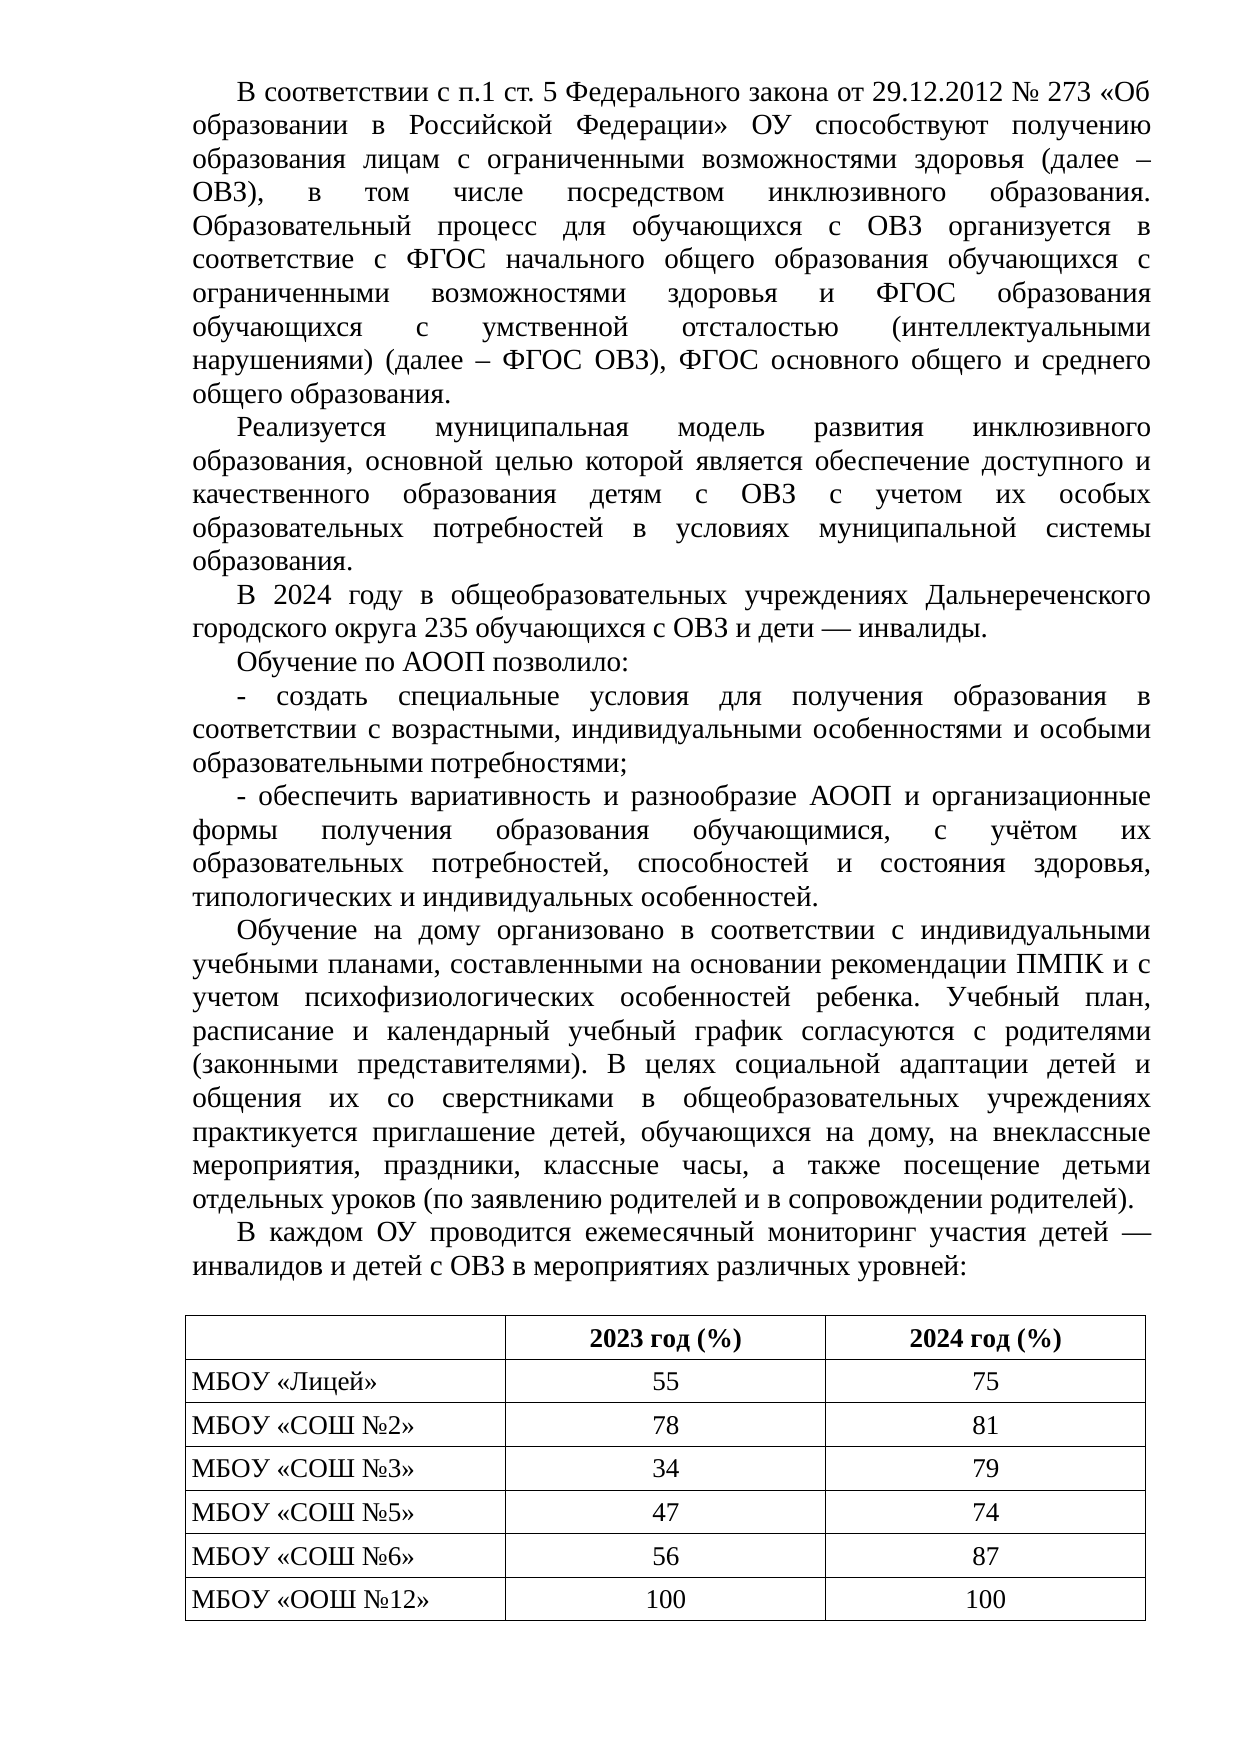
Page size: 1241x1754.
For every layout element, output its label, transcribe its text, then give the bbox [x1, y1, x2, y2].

table_cell МБОУ «Лицей» [186, 1360, 505, 1402]
text В каждом ОУ проводится ежемесячный мониторинг участия детей — инвалидов и детей с ОВЗ в мероприятиях различных уровней: [192, 1214, 1152, 1281]
table_header [186, 1316, 505, 1358]
table_cell 56 [506, 1534, 825, 1577]
table_header 2024 год (%) [826, 1316, 1145, 1358]
table_cell 81 [826, 1403, 1145, 1446]
table_cell МБОУ «СОШ №6» [186, 1534, 505, 1577]
table_cell 75 [826, 1360, 1145, 1402]
table_cell МБОУ «СОШ №3» [186, 1447, 505, 1489]
table_cell 47 [506, 1491, 825, 1533]
text Обучение на дому организовано в соответствии с индивидуальными учебными планами, составленными на основании рекомендации ПМПК и с учетом психофизиологических особенностей ребенка. Учебный план, расписание и календарный учебный график согласуются с родителями (законными представителями). В целях социальной адаптации детей и общения их со сверстниками в общеобразовательных учреждениях практикуется приглашение детей, обучающихся на дому, на внеклассные мероприятия, праздники, классные часы, а также посещение детьми отдельных уроков (по заявлению родителей и в сопровождении родителей). [192, 912, 1152, 1214]
table_cell МБОУ «СОШ №5» [186, 1491, 505, 1533]
table_cell 55 [506, 1360, 825, 1402]
text В соответствии с п.1 ст. 5 Федерального закона от 29.12.2012 № 273 «Об образовании в Российской Федерации» ОУ способствуют получению образования лицам с ограниченными возможностями здоровья (далее – ОВЗ), в том числе посредством инклюзивного образования. Образовательный процесс для обучающихся с ОВЗ организуется в соответствие с ФГОС начального общего образования обучающихся с ограниченными возможностями здоровья и ФГОС образования обучающихся с умственной отсталостью (интеллектуальными нарушениями) (далее – ФГОС ОВЗ), ФГОС основного общего и среднего общего образования. [192, 74, 1152, 409]
table_cell 100 [826, 1578, 1145, 1620]
table_cell МБОУ «СОШ №2» [186, 1403, 505, 1446]
table_cell 78 [506, 1403, 825, 1446]
text Обучение по АООП позволило: [192, 644, 1152, 678]
table_header 2023 год (%) [506, 1316, 825, 1358]
table_cell 87 [826, 1534, 1145, 1577]
table_cell 34 [506, 1447, 825, 1489]
text Реализуется муниципальная модель развития инклюзивного образования, основной целью которой является обеспечение доступного и качественного образования детям с ОВЗ с учетом их особых образовательных потребностей в условиях муниципальной системы образования. [192, 409, 1152, 577]
table_cell 100 [506, 1578, 825, 1620]
table_cell 74 [826, 1491, 1145, 1533]
text - создать специальные условия для получения образования в соответствии с возрастными, индивидуальными особенностями и особыми образовательными потребностями; [192, 678, 1152, 778]
table_cell 79 [826, 1447, 1145, 1489]
text - обеспечить вариативность и разнообразие АООП и организационные формы получения образования обучающимися, с учётом их образовательных потребностей, способностей и состояния здоровья, типологических и индивидуальных особенностей. [192, 778, 1152, 912]
text В 2024 году в общеобразовательных учреждениях Дальнереченского городского округа 235 обучающихся с ОВЗ и дети — инвалиды. [192, 577, 1152, 644]
table_cell МБОУ «ООШ №12» [186, 1578, 505, 1620]
